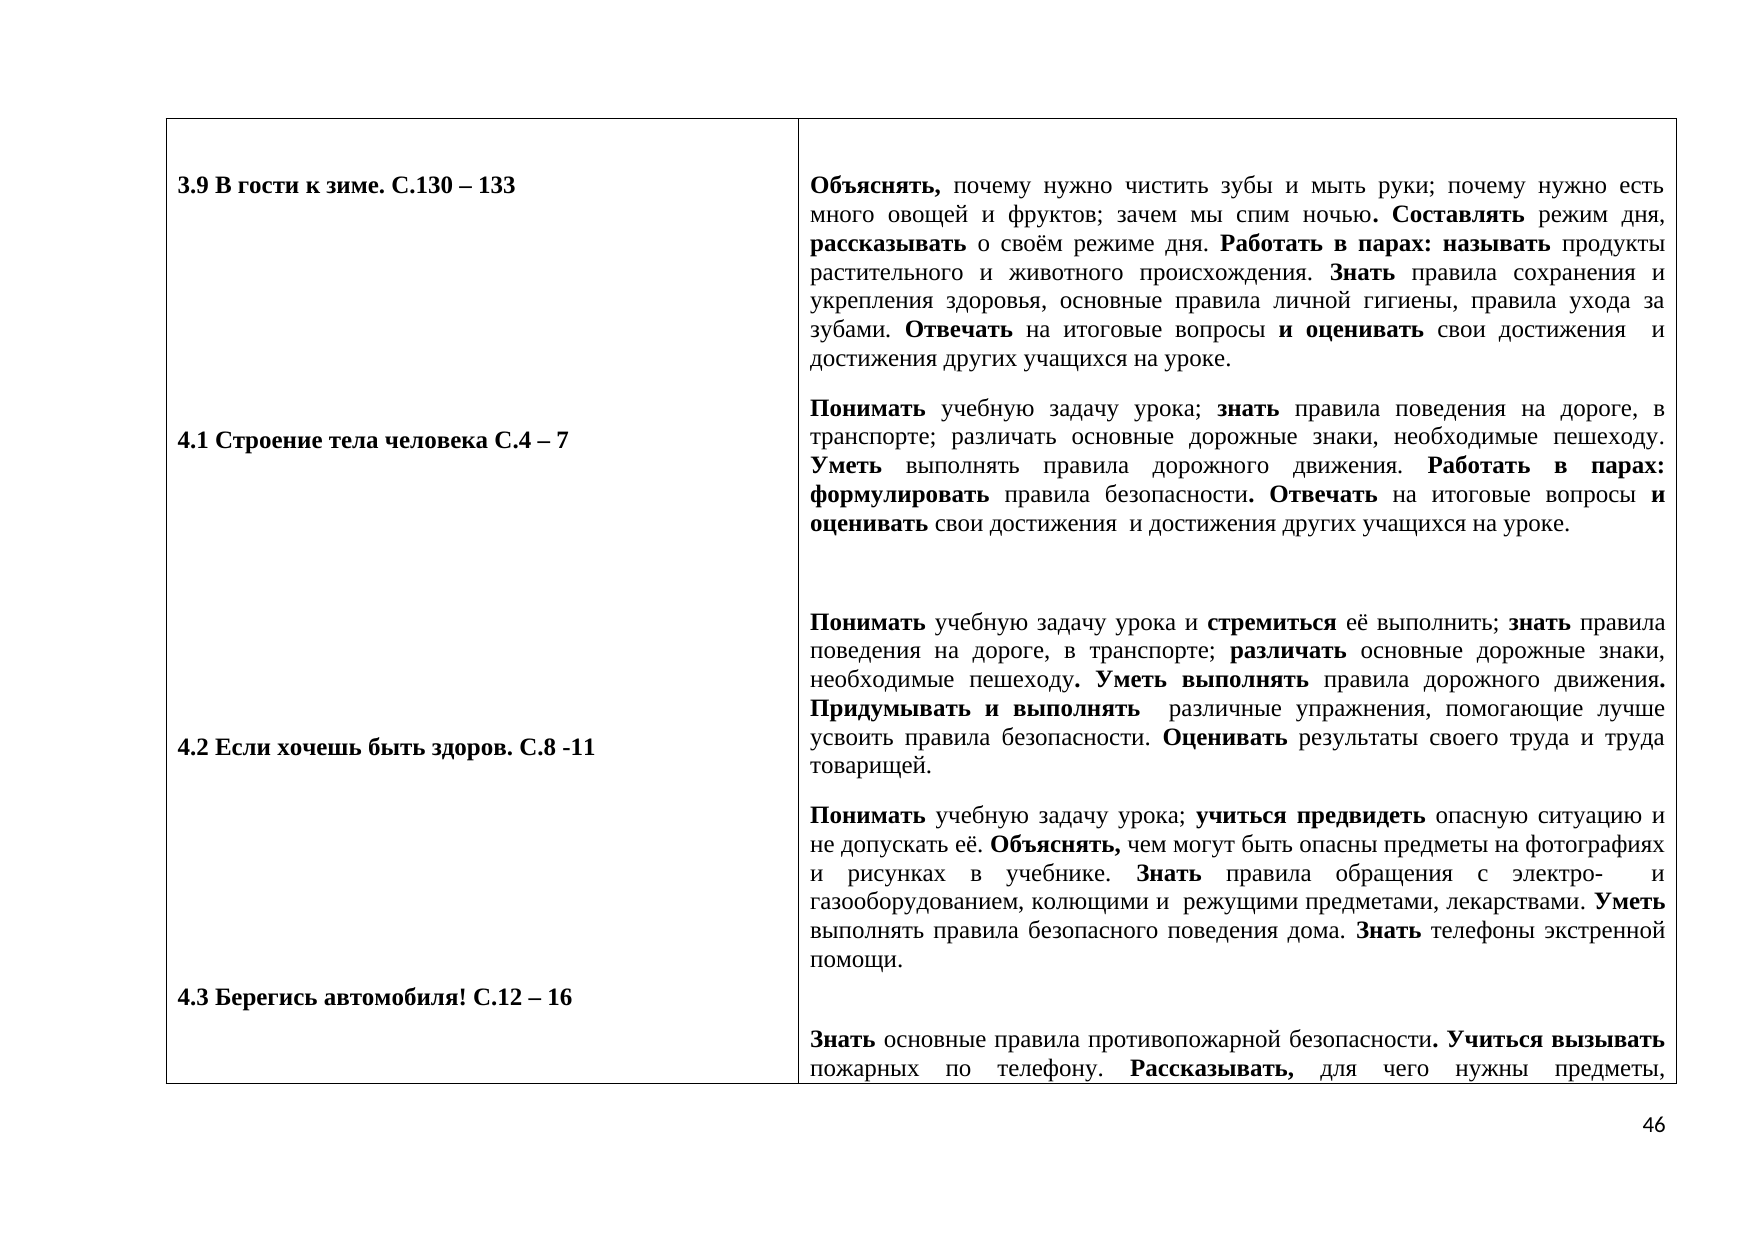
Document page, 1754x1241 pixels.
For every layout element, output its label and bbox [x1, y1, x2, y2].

table_cell [799, 119, 1676, 1082]
table_cell [167, 119, 798, 1082]
